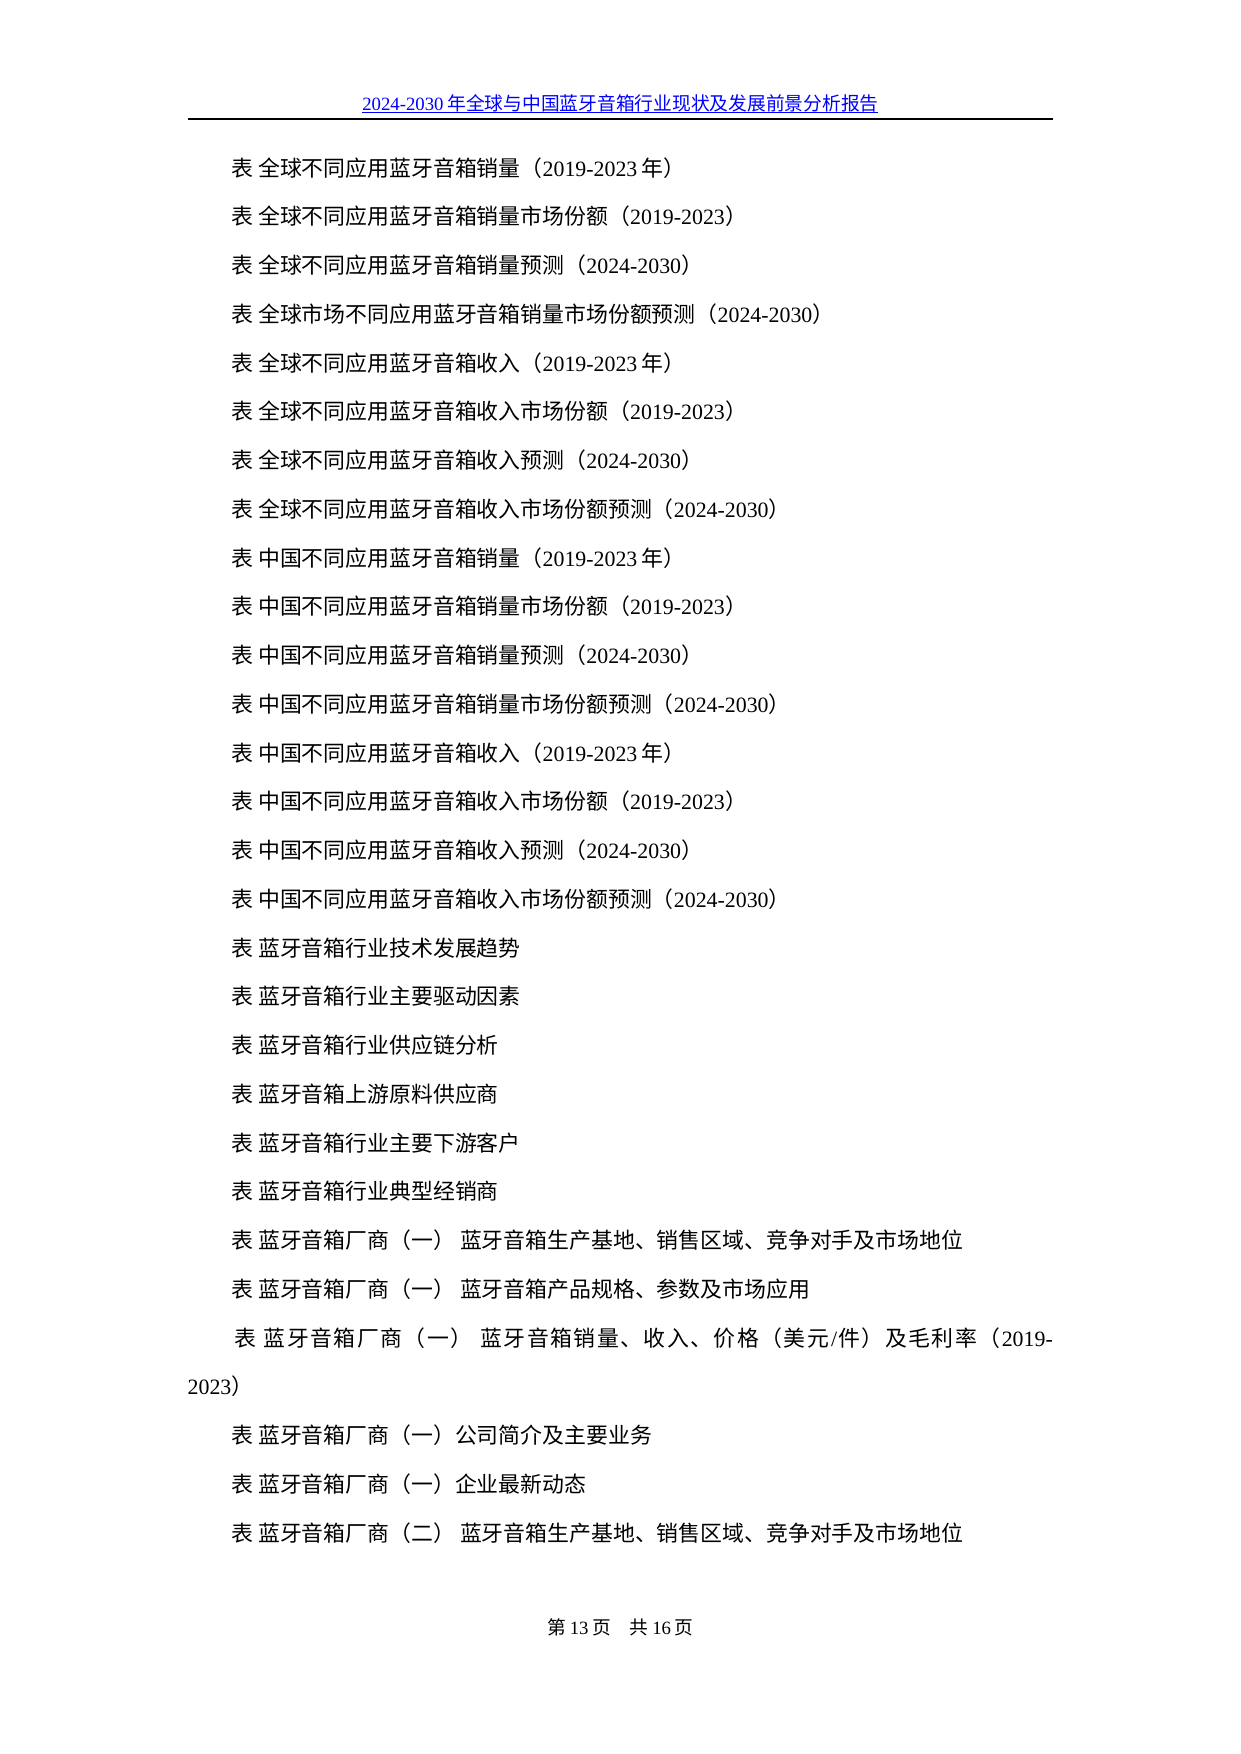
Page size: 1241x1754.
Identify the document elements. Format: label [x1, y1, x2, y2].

text [187, 150, 1053, 1548]
